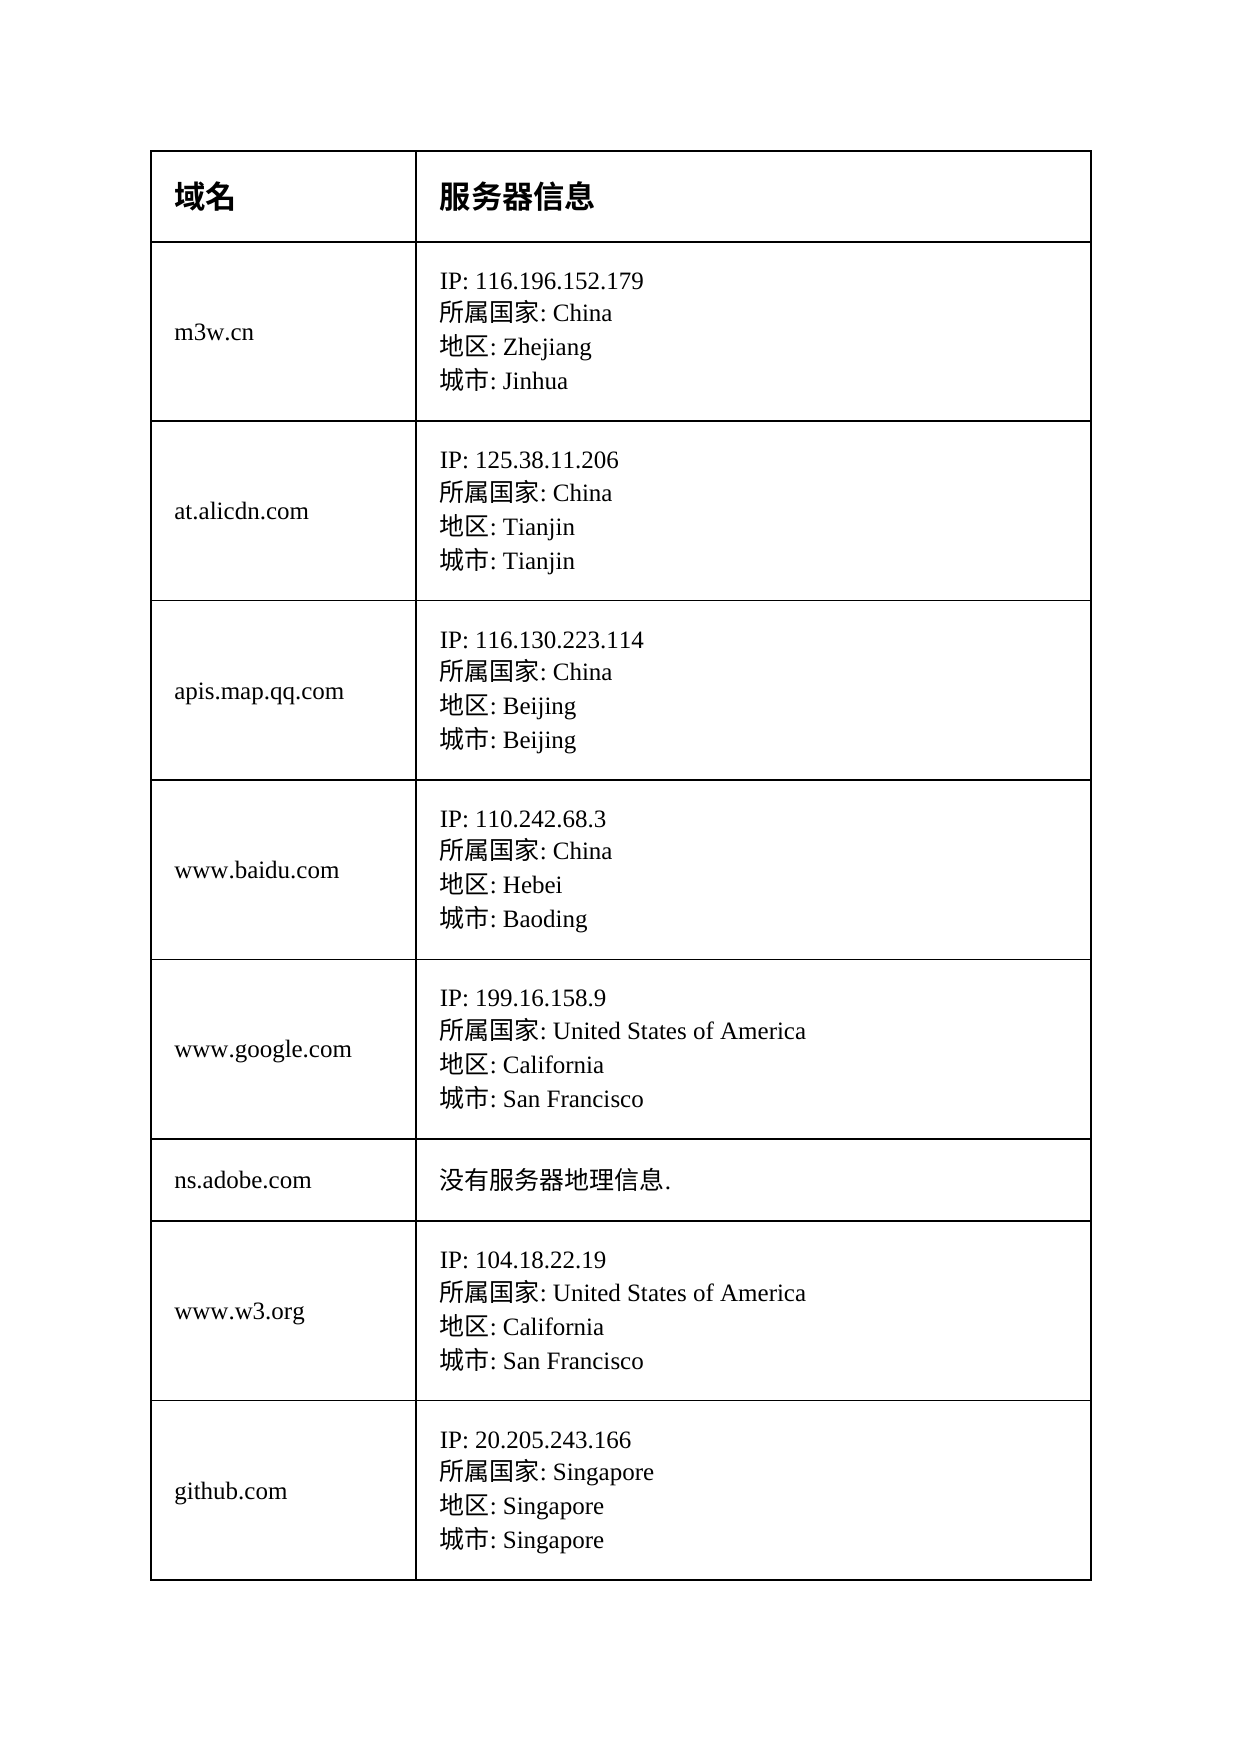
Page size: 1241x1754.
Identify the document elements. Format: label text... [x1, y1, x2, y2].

table_cell at.alicdn.com [152, 422, 415, 600]
table_cell ns.adobe.com [152, 1140, 415, 1220]
table_cell IP: 110.242.68.3 所属国家: China 地区: Hebei 城市: Baoding [417, 781, 1090, 958]
table_cell IP: 199.16.158.9 所属国家: United States of America 地区: California 城市: San Francisco [417, 960, 1090, 1138]
table_cell IP: 125.38.11.206 所属国家: China 地区: Tianjin 城市: Tianjin [417, 422, 1090, 600]
table_header 域名 [152, 152, 415, 241]
table_cell m3w.cn [152, 243, 415, 420]
table_header 服务器信息 [417, 152, 1090, 241]
table_cell IP: 104.18.22.19 所属国家: United States of America 地区: California 城市: San Francisco [417, 1222, 1090, 1400]
table_cell www.google.com [152, 960, 415, 1138]
table_cell IP: 116.196.152.179 所属国家: China 地区: Zhejiang 城市: Jinhua [417, 243, 1090, 420]
table_cell apis.map.qq.com [152, 601, 415, 779]
table_cell www.w3.org [152, 1222, 415, 1400]
table_cell 没有服务器地理信息. [417, 1140, 1090, 1220]
table_cell IP: 20.205.243.166 所属国家: Singapore 地区: Singapore 城市: Singapore [417, 1401, 1090, 1579]
table_cell IP: 116.130.223.114 所属国家: China 地区: Beijing 城市: Beijing [417, 601, 1090, 779]
table_cell github.com [152, 1401, 415, 1579]
table_cell www.baidu.com [152, 781, 415, 958]
